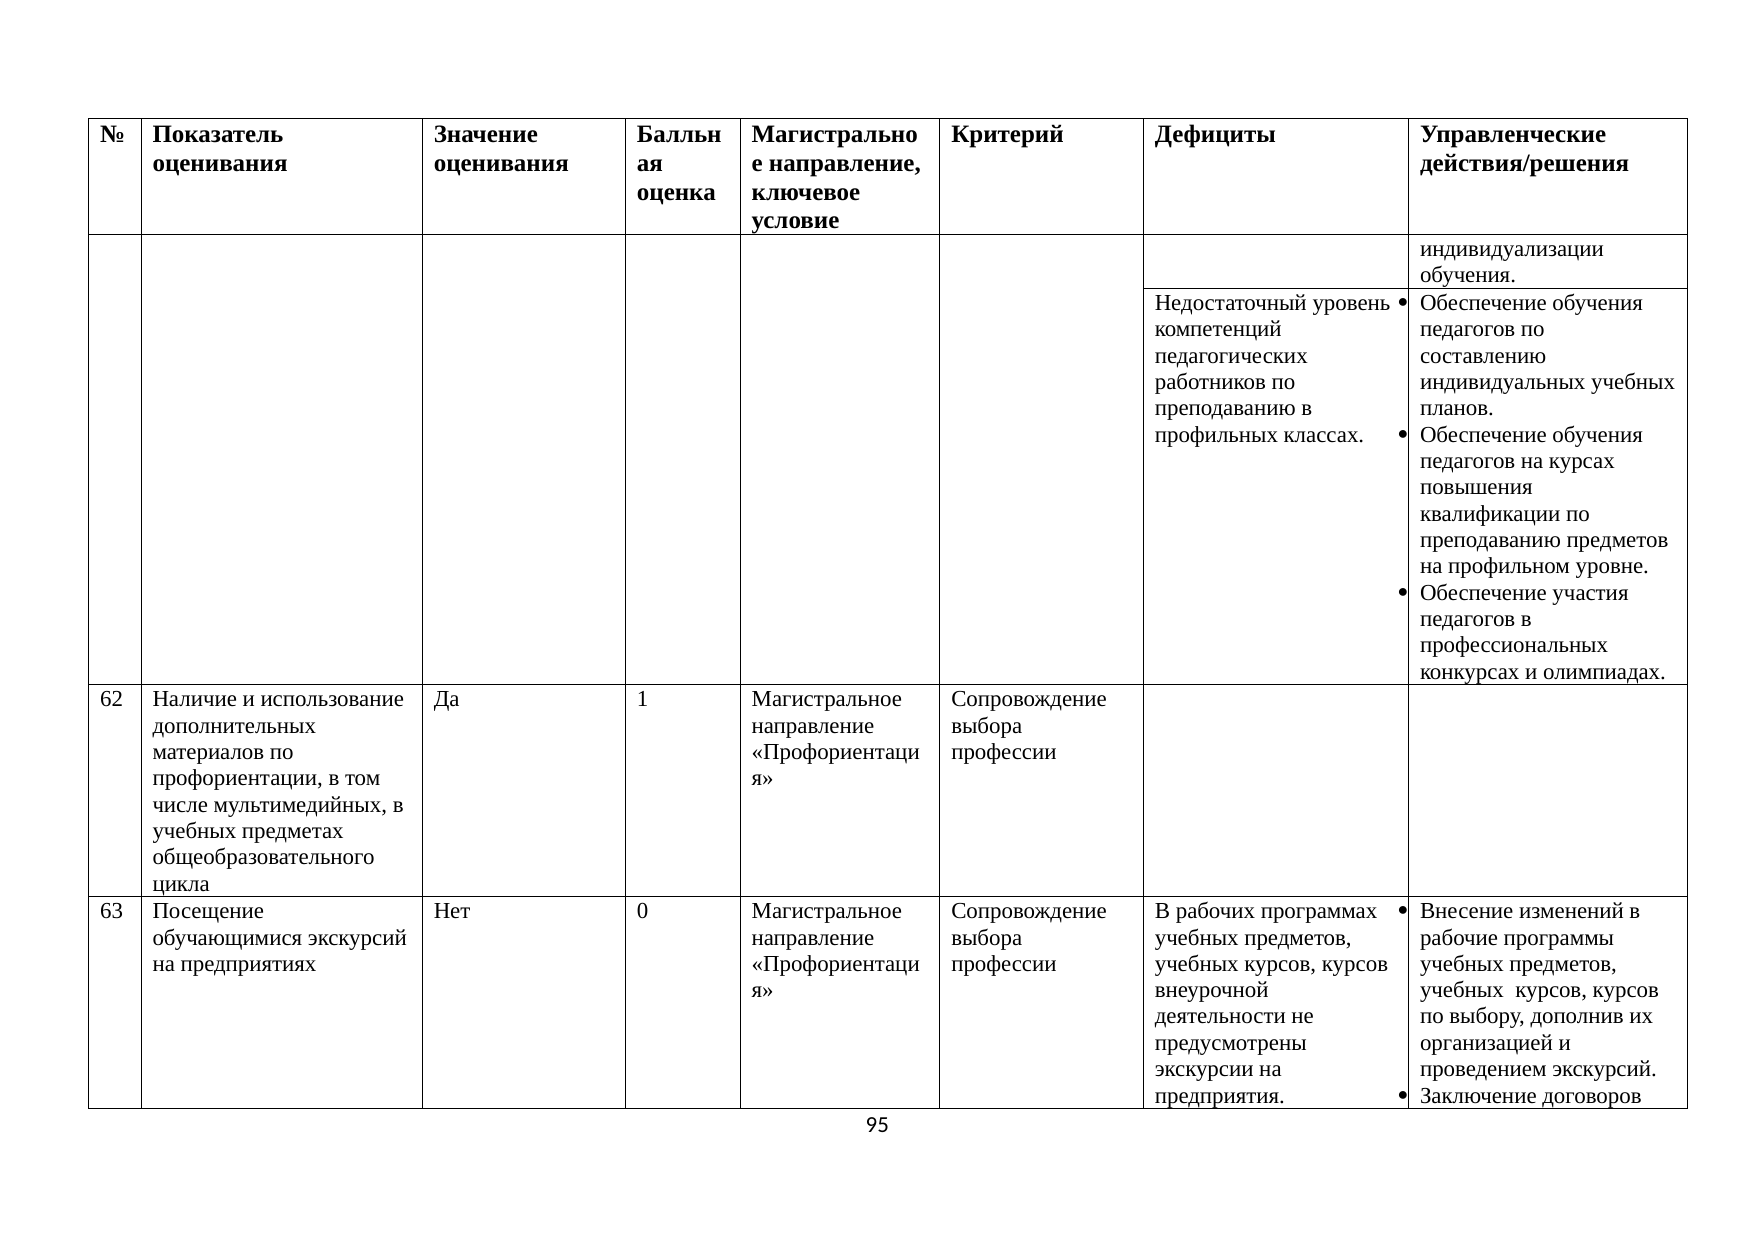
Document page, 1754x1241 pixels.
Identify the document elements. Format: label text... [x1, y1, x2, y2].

table_header Критерий [940, 119, 1143, 234]
table_cell Да [423, 685, 625, 896]
table_header Значение оценивания [423, 119, 625, 234]
table_cell Сопровождение выбора профессии [940, 685, 1143, 896]
table_cell Наличие и использование дополнительных материалов по профориентации, в том числе мультимедийных, в учебных предметах общеобразовательного цикла [142, 685, 422, 896]
table_header Дефициты [1144, 119, 1408, 234]
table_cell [1409, 235, 1687, 288]
table_header Балльная оценка [626, 119, 740, 234]
table_cell Нет [423, 897, 625, 1108]
table_cell Магистральное направление «Профориентация» [741, 685, 939, 896]
table_cell 1 [626, 685, 740, 896]
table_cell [741, 897, 939, 1108]
table_header № [89, 119, 141, 234]
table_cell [142, 897, 422, 1108]
table_cell 63 [89, 897, 141, 1108]
table_cell [1144, 685, 1408, 896]
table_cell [1144, 235, 1408, 288]
table_cell 0 [626, 897, 740, 1108]
table_cell 62 [89, 685, 141, 896]
table_cell Обеспечение обучения педагогов по составлению индивидуальных учебных планов. Обеспечение обучения педагогов на курсах повышения квалификации по преподаванию предметов на профильном уровне. Обеспечение участия педагогов в профессиональных конкурсах и олимпиадах. [1409, 289, 1687, 684]
table_header Магистральное направление, ключевое условие [741, 119, 939, 234]
table_header Показатель оценивания [142, 119, 422, 234]
table_cell Сопровождение выбора профессии [940, 897, 1143, 1108]
table_cell [1409, 685, 1687, 896]
table_header Управленческие действия/решения [1409, 119, 1687, 234]
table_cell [1144, 897, 1408, 1108]
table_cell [1409, 897, 1687, 1108]
table_cell Недостаточный уровень компетенций педагогических работников по преподаванию в профильных классах. [1144, 289, 1408, 684]
